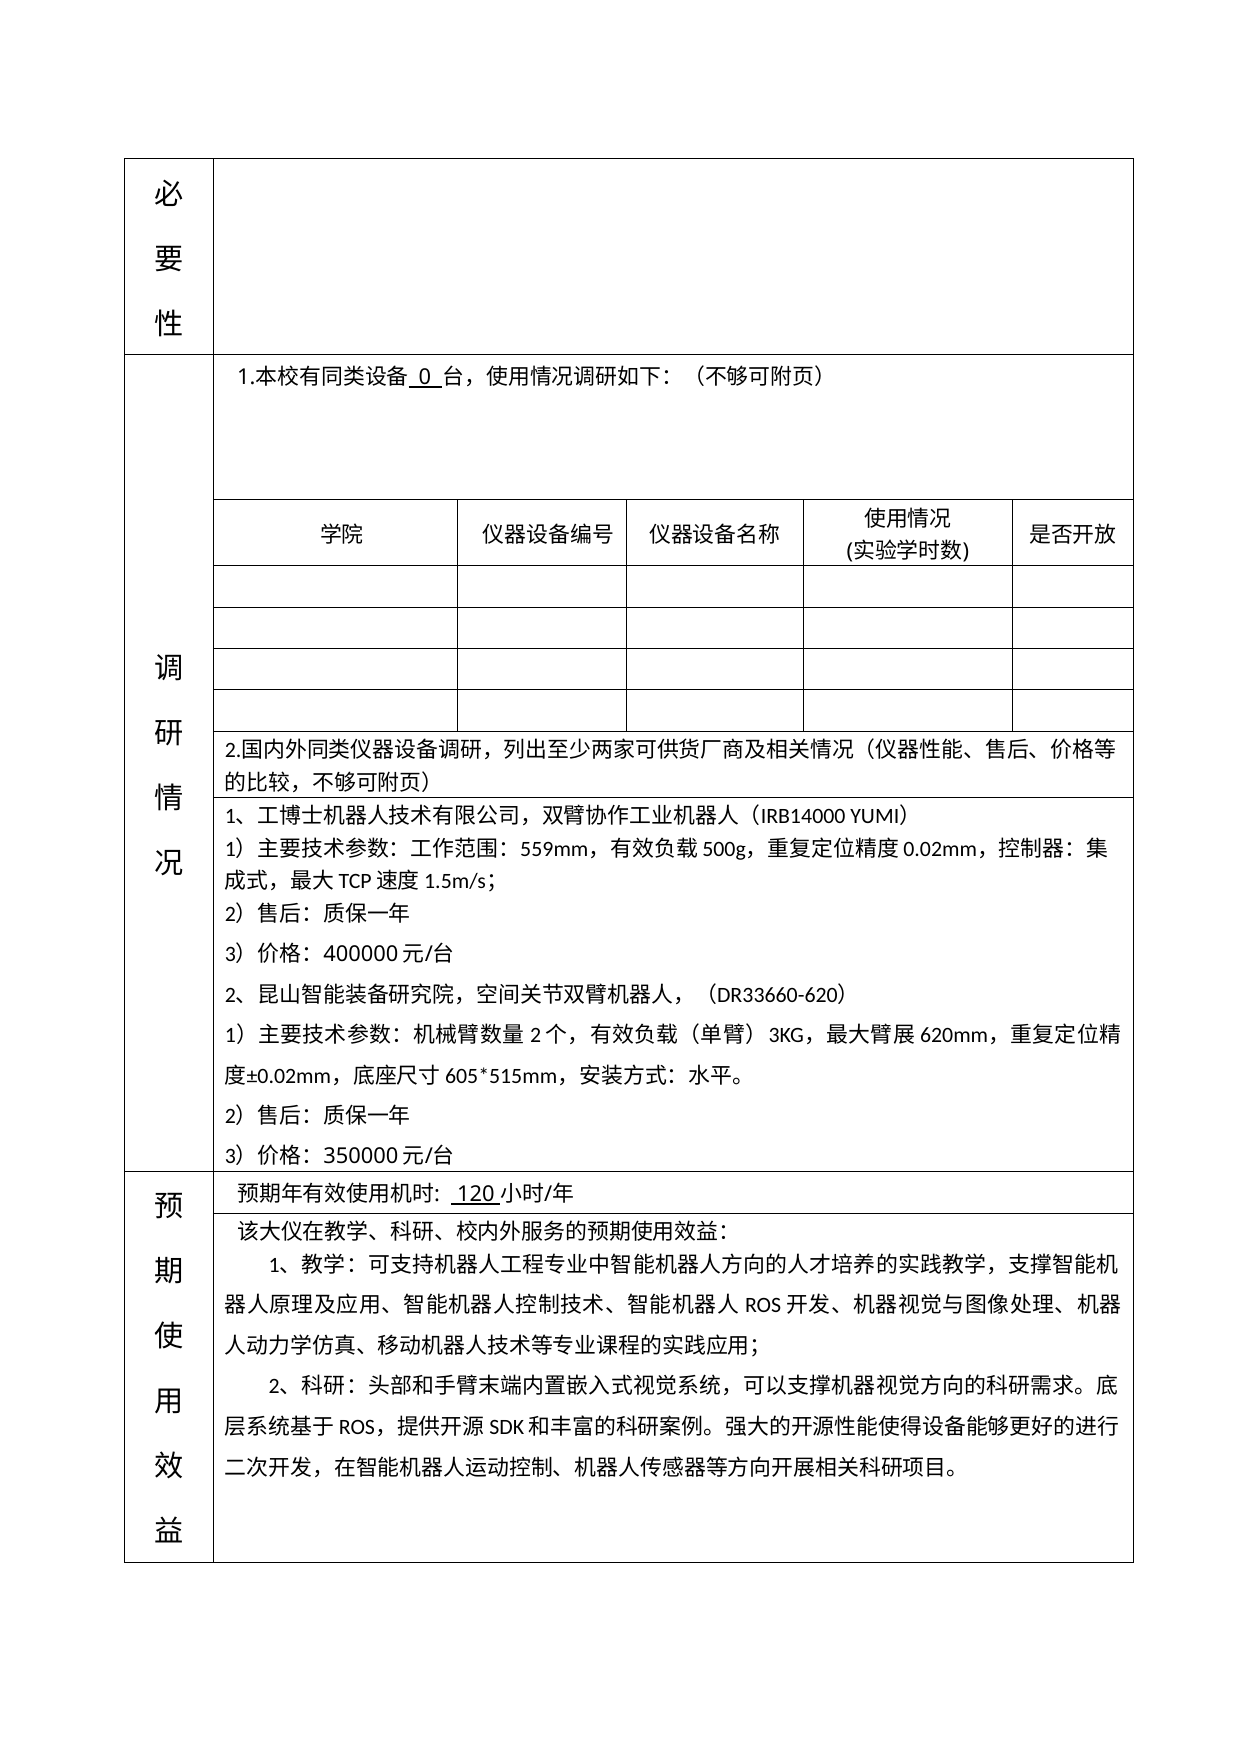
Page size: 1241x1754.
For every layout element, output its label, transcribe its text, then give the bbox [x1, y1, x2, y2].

table_cell 2.国内外同类仪器设备调研，列出至少两家可供货厂商及相关情况（仪器性能、售后、价格等的比较，不够可附页） [214, 732, 1133, 797]
table_cell [1013, 649, 1133, 689]
table_cell 是否开放 [1013, 500, 1133, 565]
table_cell 1.本校有同类设备 0 台，使用情况调研如下：（不够可附页） [214, 355, 1133, 499]
table_cell [627, 649, 803, 689]
table_cell 仪器设备名称 [627, 500, 803, 565]
table_cell 预 期 使 用 效 益 [125, 1172, 213, 1562]
table_cell [1013, 608, 1133, 648]
table_cell 仪器设备编号 [458, 500, 626, 565]
table_cell [627, 566, 803, 607]
table_cell [1013, 690, 1133, 731]
table_cell 申 购 理 由 和 必 要 性 [125, 159, 213, 354]
table_cell [458, 608, 626, 648]
table_cell [804, 649, 1012, 689]
table_cell 使用情况 (实验学时数) [804, 500, 1012, 565]
table_cell [804, 690, 1012, 731]
table_cell [804, 608, 1012, 648]
table_cell [458, 690, 626, 731]
table_cell [1013, 566, 1133, 607]
table_cell 预期年有效使用机时: 120 小时/年 [214, 1172, 1133, 1213]
table_cell [214, 649, 457, 689]
table_cell [214, 566, 457, 607]
table_cell [458, 649, 626, 689]
table_cell 1、工博士机器人技术有限公司，双臂协作工业机器人（IRB14000 YUMI） 1）主要技术参数：工作范围：559mm，有效负载500g，重复定位精度0.02mm，控制器：集成式，最大TCP速度1.5m/s； 2）售后：质保一年 3）价格：400000元/台 2、昆山智能装备研究院，空间关节双臂机器人，（DR33660-620） 1）主要技术参数：机械臂数量2个，有效负载（单臂）3KG，最大臂展620mm，重复定位精度±0.02mm，底座尺寸605*515mm，安装方式：水平。 2）售后：质保一年 3）价格：350000元/台 [214, 798, 1133, 1171]
table_cell 调 研 情 况 [125, 355, 213, 1171]
table_cell 该大仪在教学、科研、校内外服务的预期使用效益： 1、教学：可支持机器人工程专业中智能机器人方向的人才培养的实践教学，支撑智能机器人原理及应用、智能机器人控制技术、智能机器人ROS开发、机器视觉与图像处理、机器人动力学仿真、移动机器人技术等专业课程的实践应用； 2、科研：头部和手臂末端内置嵌入式视觉系统，可以支撑机器视觉方向的科研需求。底层系统基于ROS，提供开源SDK和丰富的科研案例。强大的开源性能使得设备能够更好的进行二次开发，在智能机器人运动控制、机器人传感器等方向开展相关科研项目。 [214, 1214, 1133, 1562]
table_cell [214, 690, 457, 731]
table_cell [627, 608, 803, 648]
table_cell 学院 [214, 500, 457, 565]
table_cell [458, 566, 626, 607]
table_cell [627, 690, 803, 731]
table_cell [804, 566, 1012, 607]
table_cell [214, 159, 1133, 354]
table_cell [214, 608, 457, 648]
